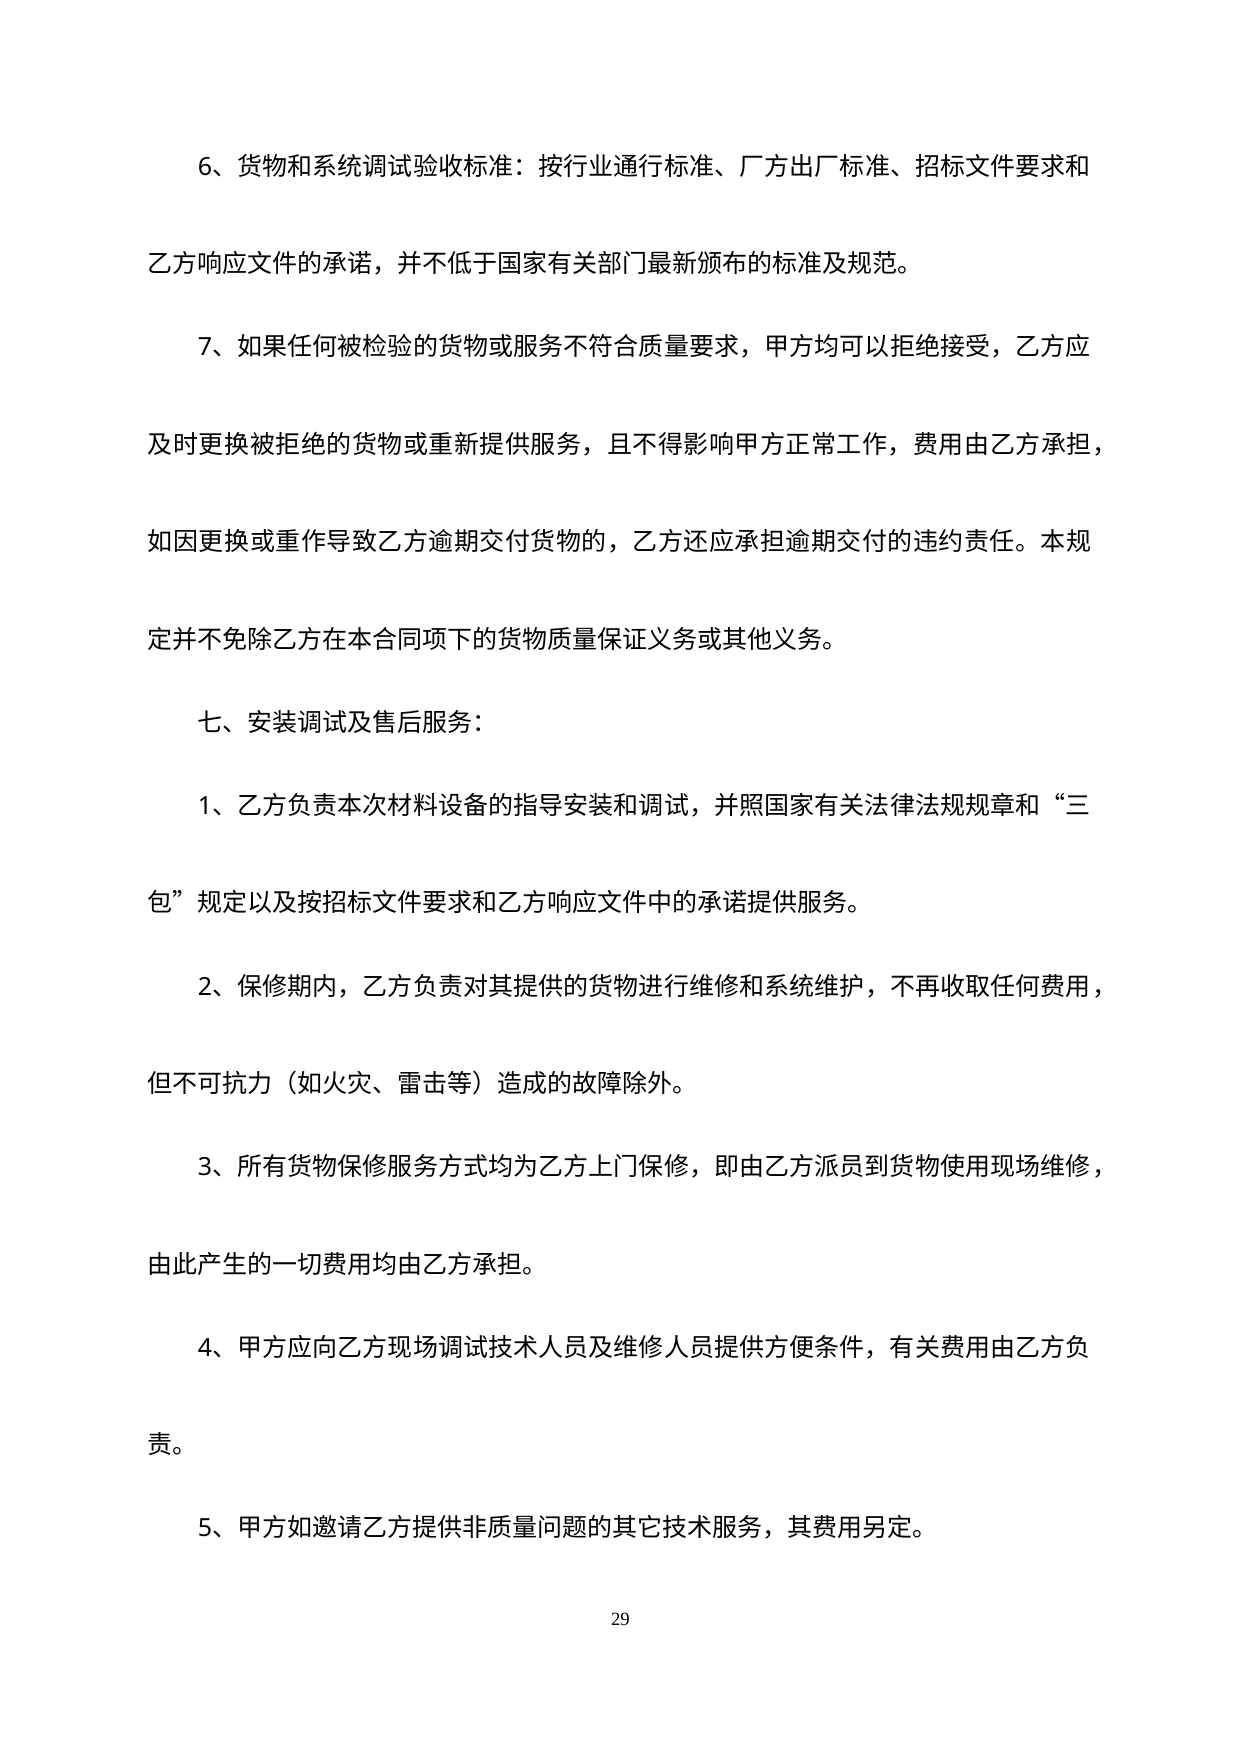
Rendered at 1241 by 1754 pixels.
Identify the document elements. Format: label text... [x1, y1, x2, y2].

text 3、所有货物保修服务方式均为乙方上门保修，即由乙方派员到货物使用现场维修，由此产生的一切费用均由乙方承担。 [148, 1132, 1092, 1295]
text 7、如果任何被检验的货物或服务不符合质量要求，甲方均可以拒绝接受，乙方应及时更换被拒绝的货物或重新提供服务，且不得影响甲方正常工作，费用由乙方承担，如因更换或重作导致乙方逾期交付货物的，乙方还应承担逾期交付的违约责任。本规定并不免除乙方在本合同项下的货物质量保证义务或其他义务。 [148, 312, 1092, 670]
text 4、甲方应向乙方现场调试技术人员及维修人员提供方便条件，有关费用由乙方负责。 [148, 1313, 1092, 1475]
text 5、甲方如邀请乙方提供非质量问题的其它技术服务，其费用另定。 [148, 1493, 1092, 1558]
text 七、安装调试及售后服务： [148, 688, 1092, 753]
text 2、保修期内，乙方负责对其提供的货物进行维修和系统维护，不再收取任何费用，但不可抗力（如火灾、雷击等）造成的故障除外。 [148, 952, 1092, 1114]
text 1、乙方负责本次材料设备的指导安装和调试，并照国家有关法律法规规章和“三包”规定以及按招标文件要求和乙方响应文件中的承诺提供服务。 [148, 771, 1092, 933]
text 6、货物和系统调试验收标准：按行业通行标准、厂方出厂标准、招标文件要求和乙方响应文件的承诺，并不低于国家有关部门最新颁布的标准及规范。 [148, 132, 1092, 294]
